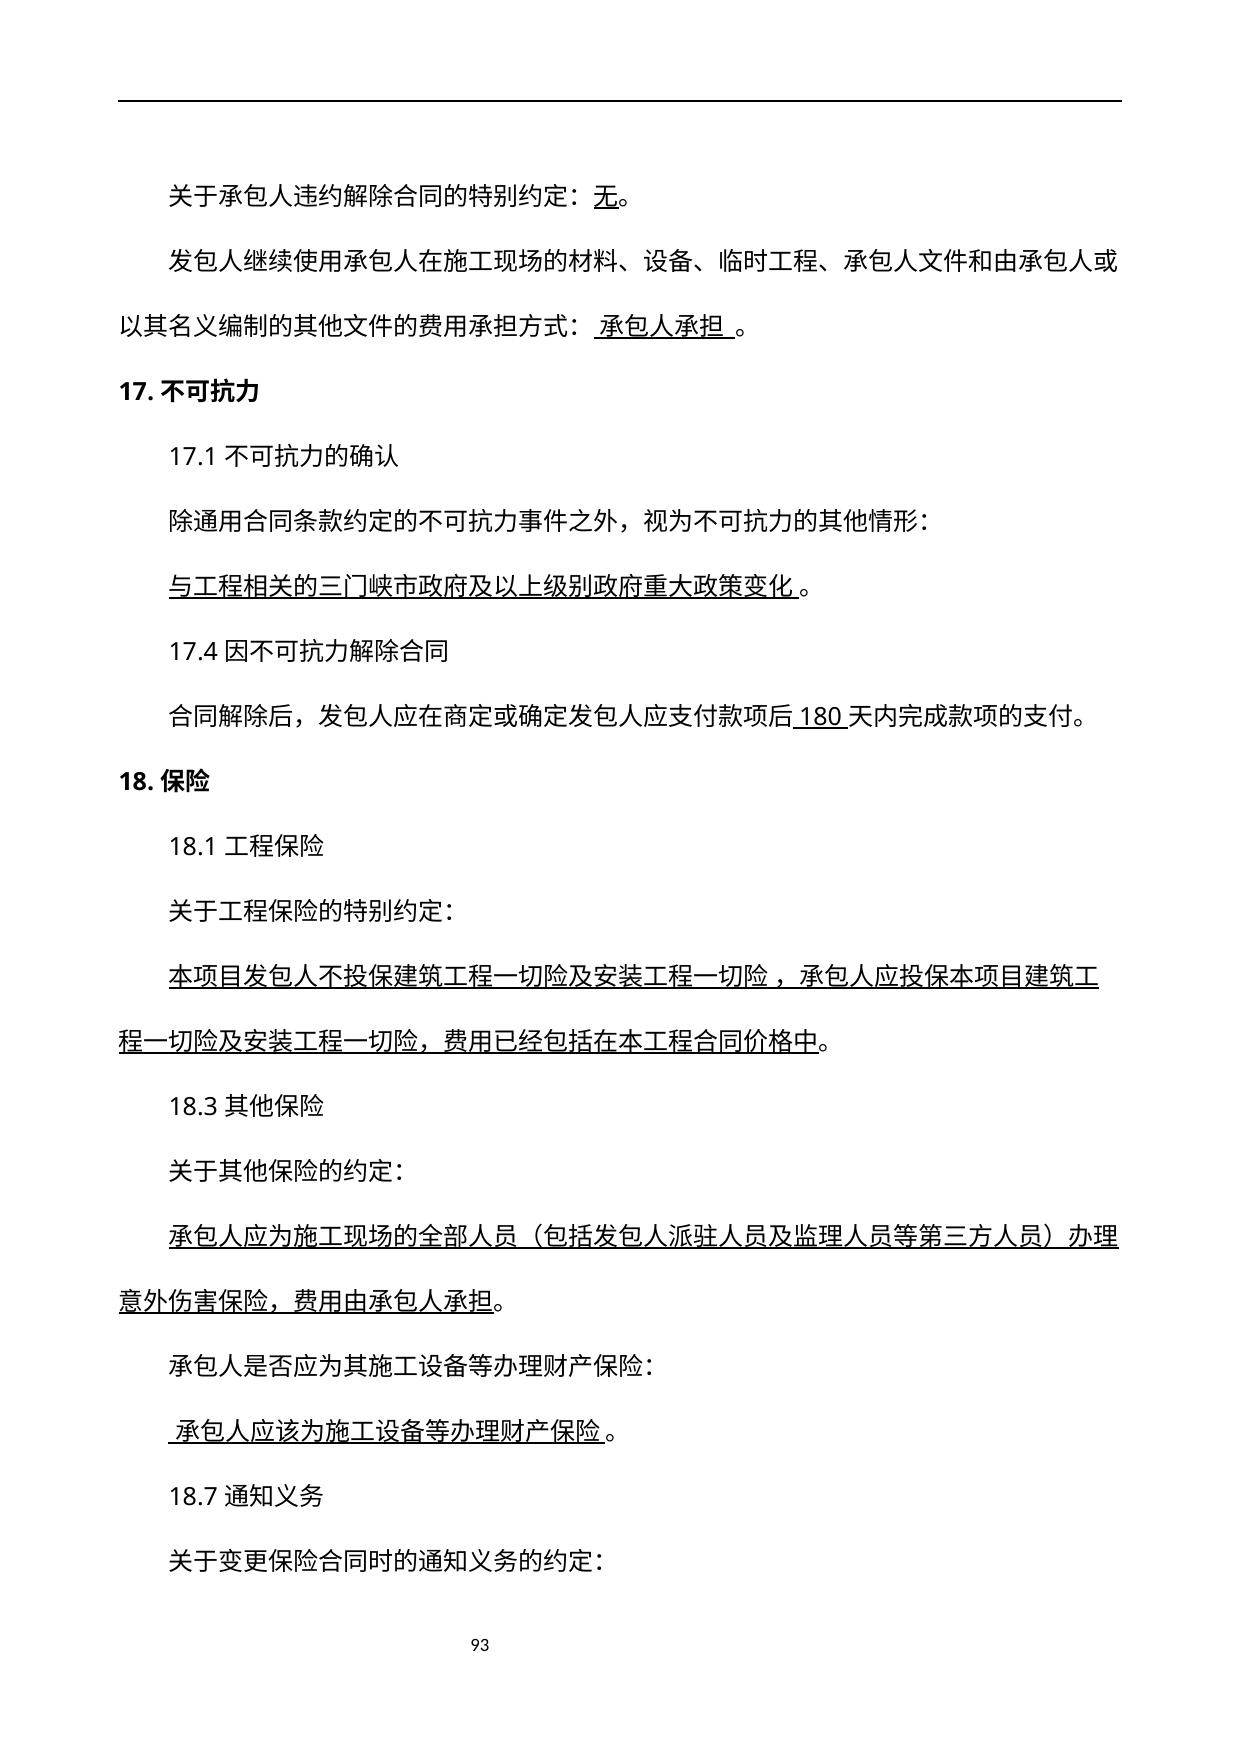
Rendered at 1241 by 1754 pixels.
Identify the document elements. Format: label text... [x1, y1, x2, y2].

text 关于工程保险的特别约定： [118, 877, 1122, 942]
text 17.4 因不可抗力解除合同 [118, 617, 1122, 682]
text 18.1 工程保险 [118, 812, 1122, 877]
text 承包人应该为施工设备等办理财产保险 。 [118, 1397, 1122, 1462]
text 承包人应为施工现场的全部人员（包括发包人派驻人员及监理人员等第三方人员）办理意外伤害保险，费用由承包人承担。 [118, 1202, 1122, 1332]
text 关于承包人违约解除合同的特别约定：无。 [118, 162, 1122, 227]
text 与工程相关的三门峡市政府及以上级别政府重大政策变化 。 [118, 552, 1122, 617]
text 18.3 其他保险 [118, 1072, 1122, 1137]
text 发包人继续使用承包人在施工现场的材料、设备、临时工程、承包人文件和由承包人或以其名义编制的其他文件的费用承担方式： 承包人承担 。 [118, 227, 1122, 357]
text 除通用合同条款约定的不可抗力事件之外，视为不可抗力的其他情形： [118, 487, 1122, 552]
text 关于变更保险合同时的通知义务的约定： [118, 1527, 1122, 1592]
text 关于其他保险的约定： [118, 1137, 1122, 1202]
text 承包人是否应为其施工设备等办理财产保险： [118, 1332, 1122, 1397]
text 合同解除后，发包人应在商定或确定发包人应支付款项后 180 天内完成款项的支付。 [118, 682, 1122, 747]
text 18. 保险 [118, 747, 1122, 812]
text 17.1 不可抗力的确认 [118, 422, 1122, 487]
text 18.7 通知义务 [118, 1462, 1122, 1527]
text 17. 不可抗力 [118, 357, 1122, 422]
text 本项目发包人不投保建筑工程一切险及安装工程一切险 ，承包人应投保本项目建筑工程一切险及安装工程一切险，费用已经包括在本工程合同价格中。 [118, 942, 1122, 1072]
